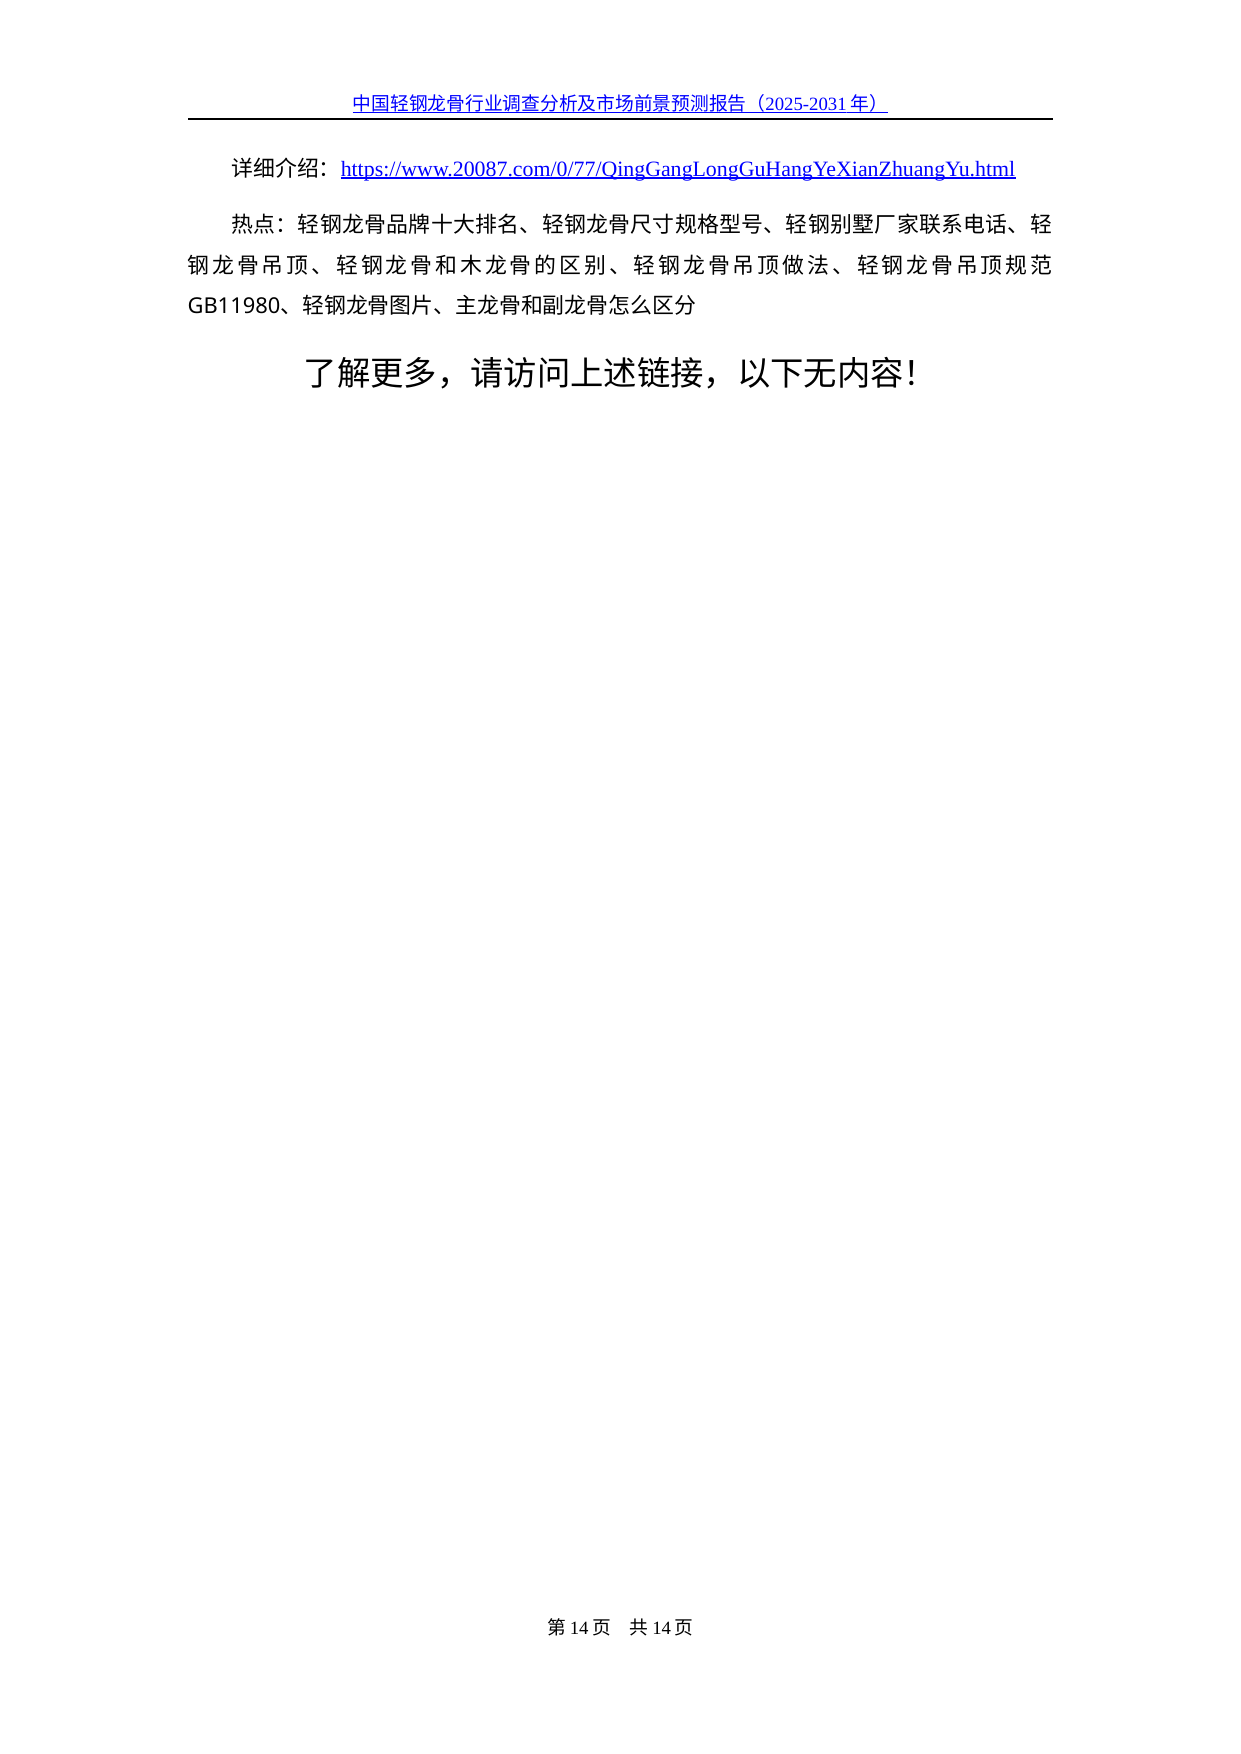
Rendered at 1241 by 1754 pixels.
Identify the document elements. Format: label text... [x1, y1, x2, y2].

text 热点：轻钢龙骨品牌十大排名、轻钢龙骨尺寸规格型号、轻钢别墅厂家联系电话、轻钢龙骨吊顶、轻钢龙骨和木龙骨的区别、轻钢龙骨吊顶做法、轻钢龙骨吊顶规范GB11980、轻钢龙骨图片、主龙骨和副龙骨怎么区分 [187, 207, 1053, 321]
title 了解更多，请访问上述链接，以下无内容！ [187, 338, 1053, 403]
text 详细介绍：https://www.20087.com/0/77/QingGangLongGuHangYeXianZhuangYu.html [187, 150, 1053, 183]
